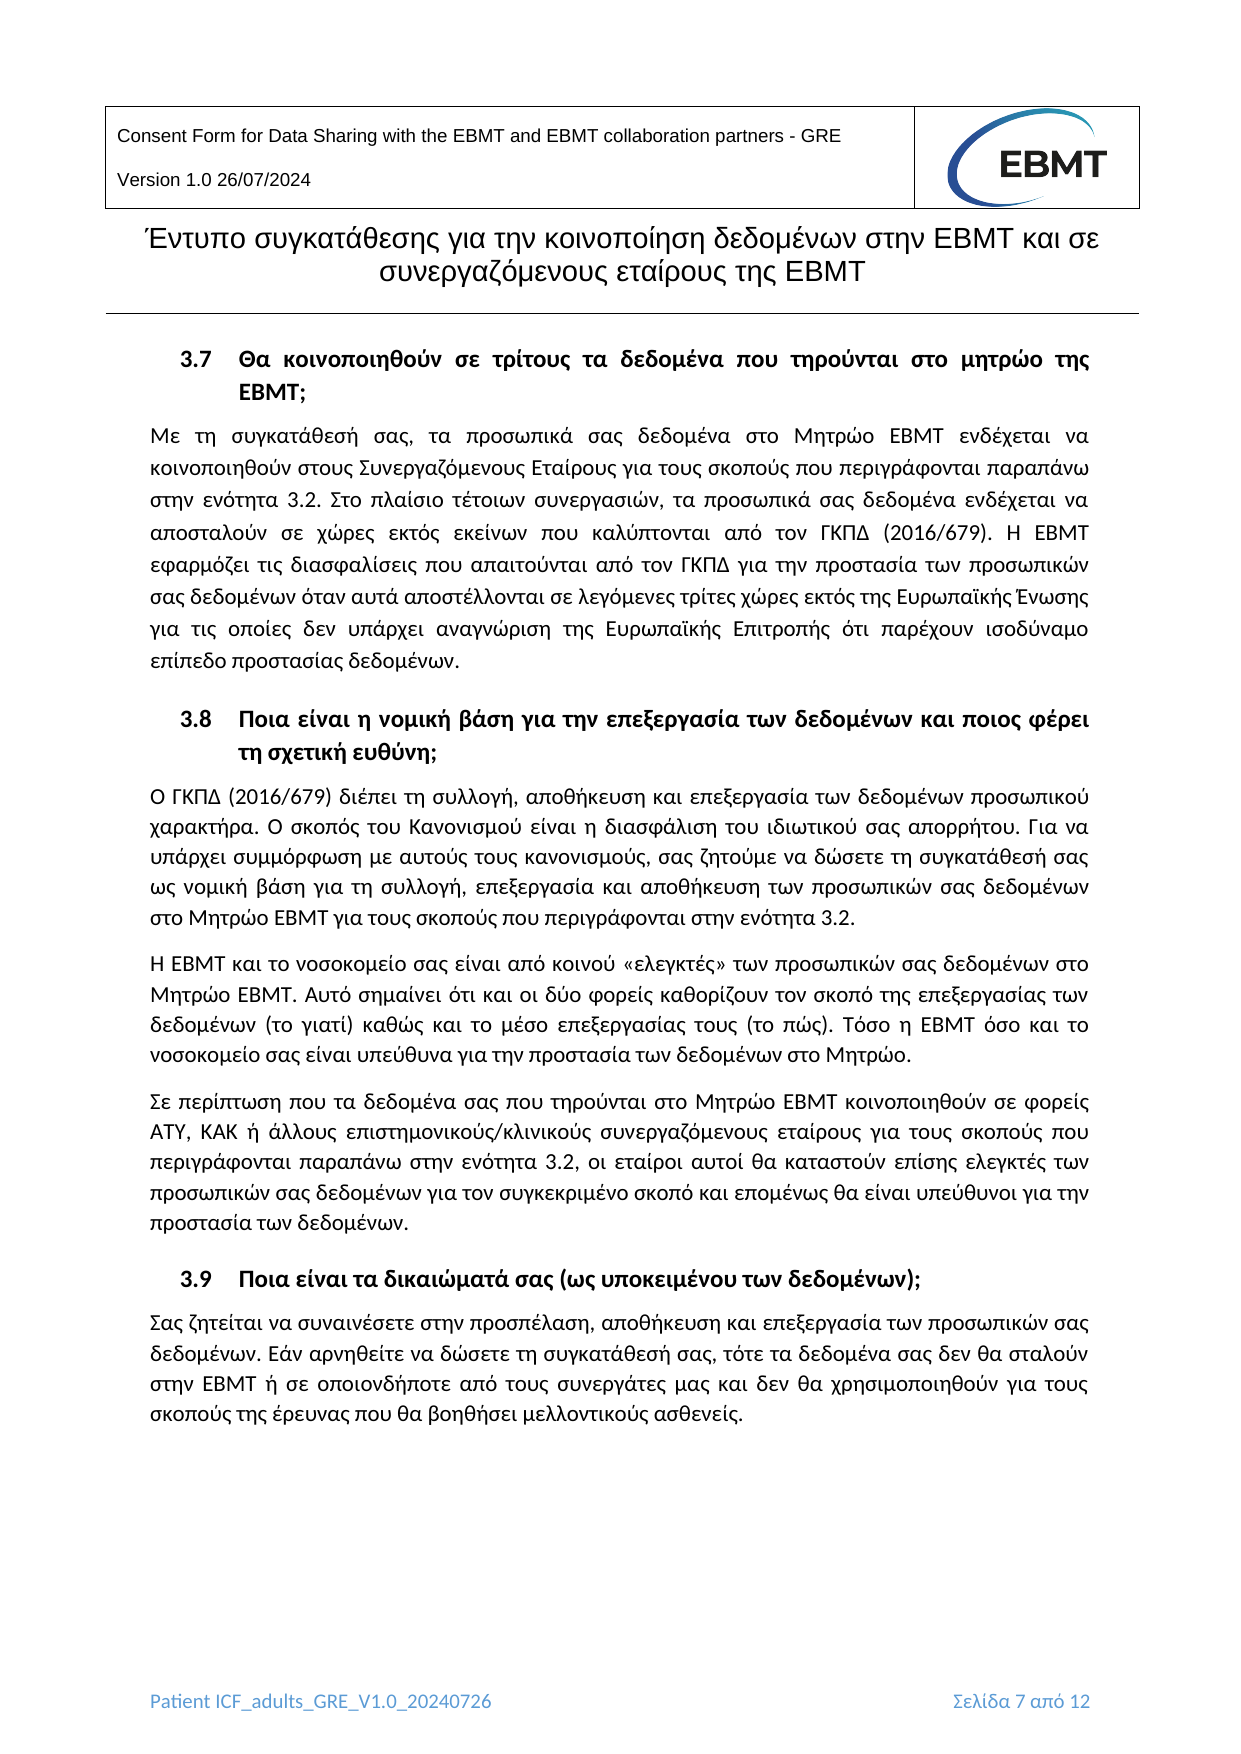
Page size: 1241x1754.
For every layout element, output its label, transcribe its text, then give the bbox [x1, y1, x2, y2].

text Σε περίπτωση που τα δεδομένα σας που τηρούνται στο Μητρώο EBMT κοινοποιηθούν σε φορείς ΑΤΥ, ΚΑΚ ή άλλους επιστημονικούς/κλινικούς συνεργαζόμενους εταίρους για τους σκοπούς που περιγράφονται παραπάνω στην ενότητα 3.2, οι εταίροι αυτοί θα καταστούν επίσης ελεγκτές των προσωπικών σας δεδομένων για τον συγκεκριμένο σκοπό και επομένως θα είναι υπεύθυνοι για την προστασία των δεδομένων. [150, 1087, 1090, 1236]
text Ο ΓΚΠΔ (2016/679) διέπει τη συλλογή, αποθήκευση και επεξεργασία των δεδομένων προσωπικού χαρακτήρα. Ο σκοπός του Κανονισμού είναι η διασφάλιση του ιδιωτικού σας απορρήτου. Για να υπάρχει συμμόρφωση με αυτούς τους κανονισμούς, σας ζητούμε να δώσετε τη συγκατάθεσή σας ως νομική βάση για τη συλλογή, επεξεργασία και αποθήκευση των προσωπικών σας δεδομένων στο Μητρώο EBMT για τους σκοπούς που περιγράφονται στην ενότητα 3.2. [150, 782, 1090, 931]
subtitle Ποια είναι τα δικαιώματά σας (ως υποκειμένου των δεδομένων); [179, 1263, 1090, 1294]
picture [947, 108, 1107, 207]
subtitle Ποια είναι η νομική βάση για την επεξεργασία των δεδομένων και ποιος φέρει τη σχετική ευθύνη; [179, 703, 1090, 767]
subtitle Θα κοινοποιηθούν σε τρίτους τα δεδομένα που τηρούνται στο μητρώο της EBMT; [179, 343, 1090, 406]
text Σας ζητείται να συναινέσετε στην προσπέλαση, αποθήκευση και επεξεργασία των προσωπικών σας δεδομένων. Εάν αρνηθείτε να δώσετε τη συγκατάθεσή σας, τότε τα δεδομένα σας δεν θα σταλούν στην EBMT ή σε οποιονδήποτε από τους συνεργάτες μας και δεν θα χρησιμοποιηθούν για τους σκοπούς της έρευνας που θα βοηθήσει μελλοντικούς ασθενείς. [150, 1308, 1090, 1427]
text Η EBMT και το νοσοκομείο σας είναι από κοινού «ελεγκτές» των προσωπικών σας δεδομένων στο Μητρώο EBMT. Αυτό σημαίνει ότι και οι δύο φορείς καθορίζουν τον σκοπό της επεξεργασίας των δεδομένων (το γιατί) καθώς και το μέσο επεξεργασίας τους (το πώς). Τόσο η EBMT όσο και το νοσοκομείο σας είναι υπεύθυνα για την προστασία των δεδομένων στο Μητρώο. [150, 949, 1090, 1068]
text Με τη συγκατάθεσή σας, τα προσωπικά σας δεδομένα στο Μητρώο EBMT ενδέχεται να κοινοποιηθούν στους Συνεργαζόμενους Εταίρους για τους σκοπούς που περιγράφονται παραπάνω στην ενότητα 3.2. Στο πλαίσιο τέτοιων συνεργασιών, τα προσωπικά σας δεδομένα ενδέχεται να αποσταλούν σε χώρες εκτός εκείνων που καλύπτονται από τον ΓΚΠΔ (2016/679). Η EBMT εφαρμόζει τις διασφαλίσεις που απαιτούνται από τον ΓΚΠΔ για την προστασία των προσωπικών σας δεδομένων όταν αυτά αποστέλλονται σε λεγόμενες τρίτες χώρες εκτός της Ευρωπαϊκής Ένωσης για τις οποίες δεν υπάρχει αναγνώριση της Ευρωπαϊκής Επιτροπής ότι παρέχουν ισοδύναμο επίπεδο προστασίας δεδομένων. [150, 421, 1090, 674]
